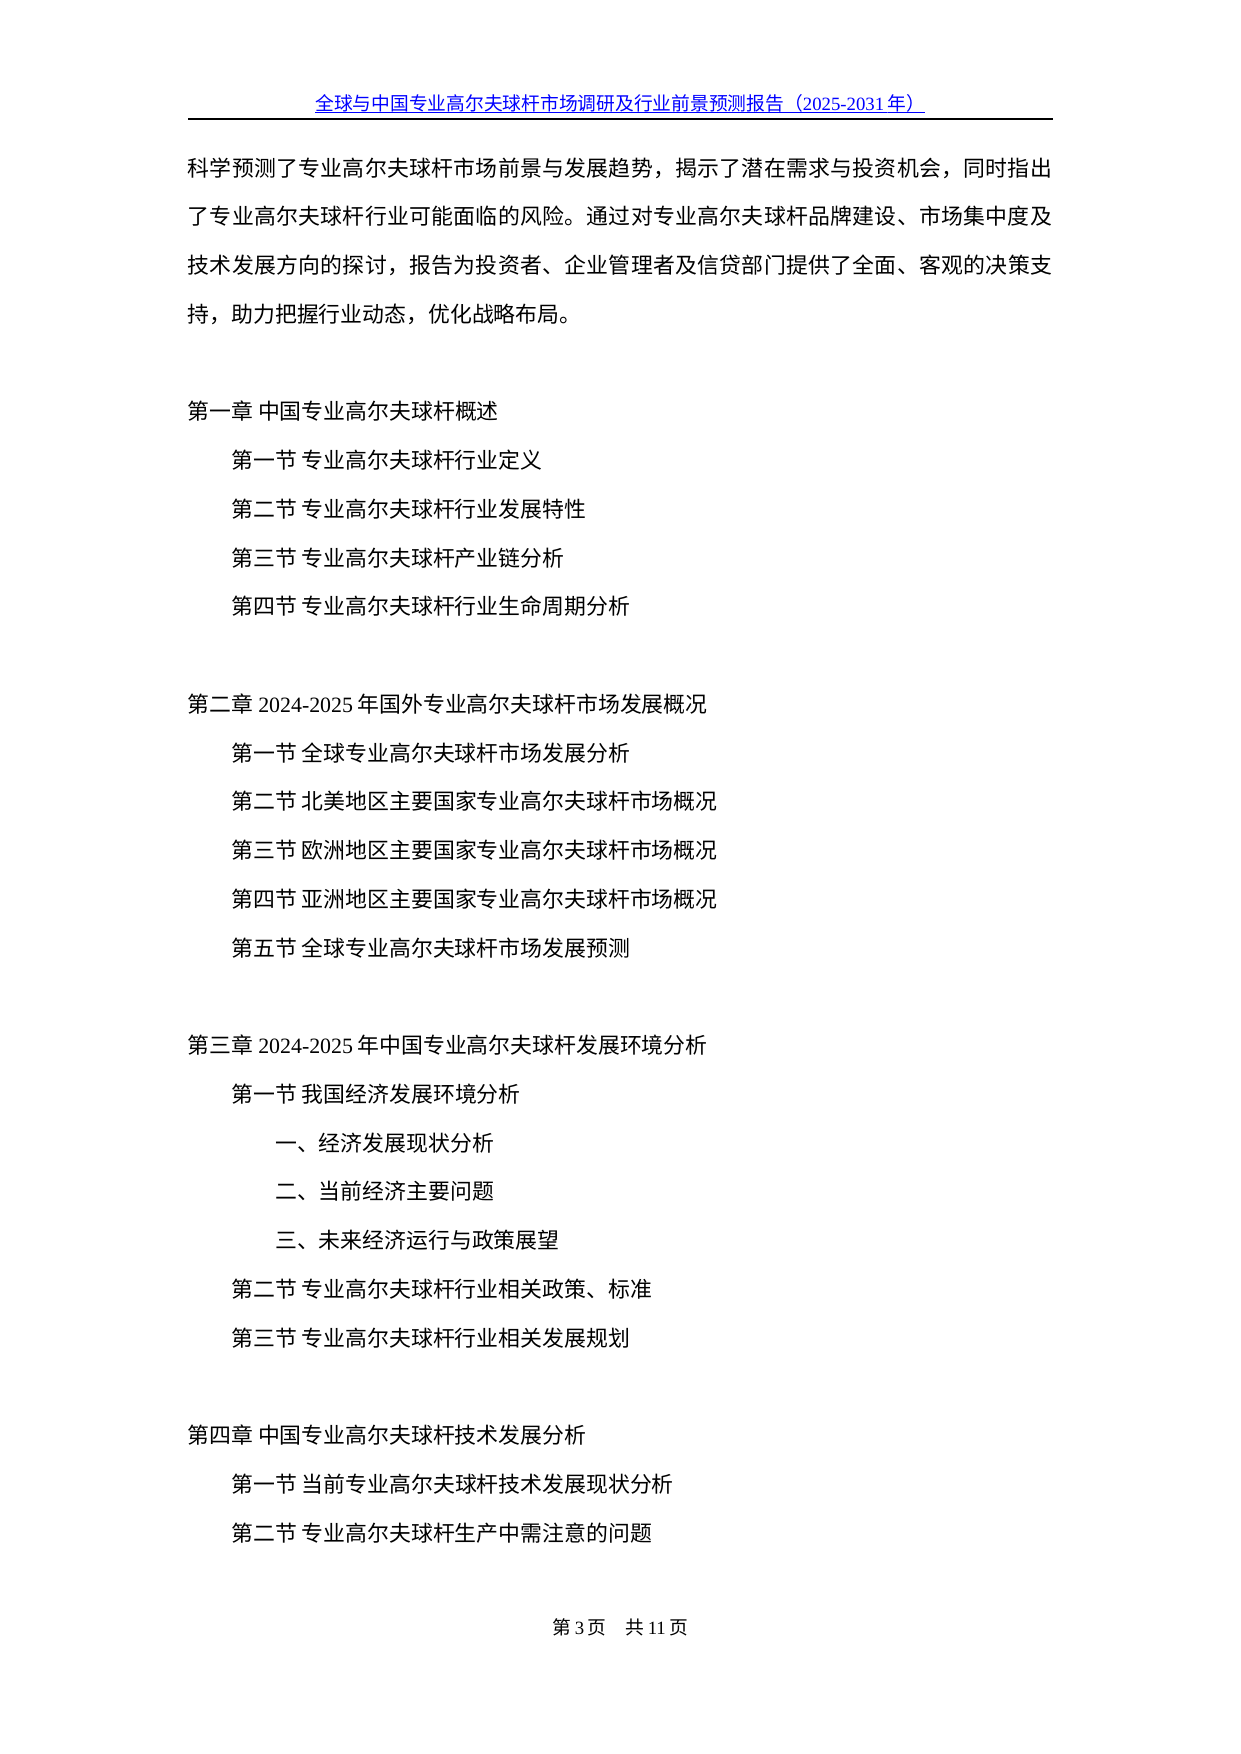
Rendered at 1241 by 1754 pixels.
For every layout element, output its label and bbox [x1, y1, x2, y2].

text [187, 150, 1053, 1548]
